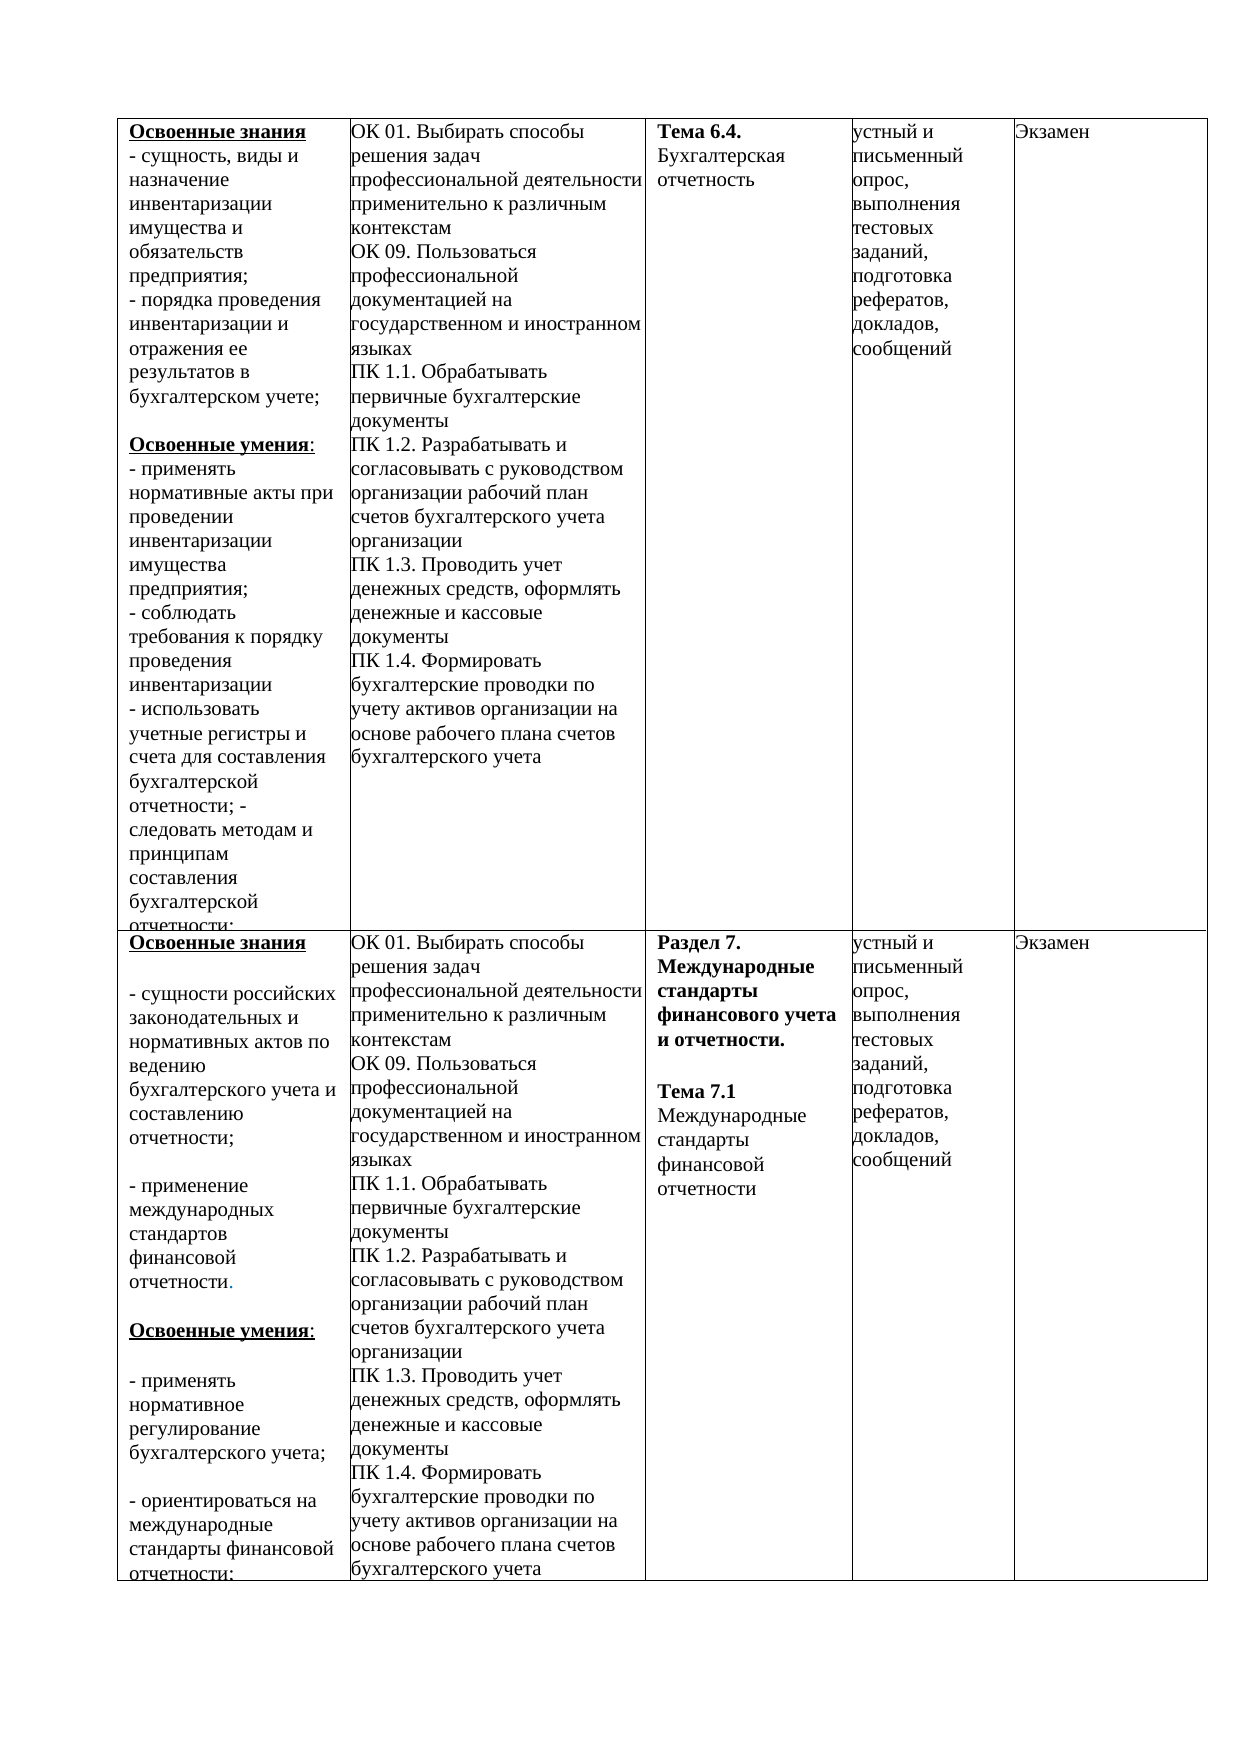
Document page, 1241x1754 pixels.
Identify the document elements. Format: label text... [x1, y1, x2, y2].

table_cell ОК 01. Выбирать способы решения задач профессиональной деятельности применительно к различным контекстам ОК 09. Пользоваться профессиональной документацией на государственном и иностранном языках ПК 1.1. Обрабатывать первичные бухгалтерские документы ПК 1.2. Разрабатывать и согласовывать с руководством организации рабочий план счетов бухгалтерского учета организации ПК 1.3. Проводить учет денежных средств, оформлять денежные и кассовые документы ПК 1.4. Формировать бухгалтерские проводки по учету активов организации на основе рабочего плана счетов бухгалтерского учета [351, 931, 645, 1580]
table_cell ОК 01. Выбирать способы решения задач профессиональной деятельности применительно к различным контекстам ОК 09. Пользоваться профессиональной документацией на государственном и иностранном языках ПК 1.1. Обрабатывать первичные бухгалтерские документы ПК 1.2. Разрабатывать и согласовывать с руководством организации рабочий план счетов бухгалтерского учета организации ПК 1.3. Проводить учет денежных средств, оформлять денежные и кассовые документы ПК 1.4. Формировать бухгалтерские проводки по учету активов организации на основе рабочего плана счетов бухгалтерского учета [351, 119, 645, 929]
table_cell Тема 6.4. Бухгалтерская отчетность [646, 119, 852, 929]
table_cell Освоенные знания - сущность, виды и назначение инвентаризации имущества и обязательств предприятия; - порядка проведения инвентаризации и отражения ее результатов в бухгалтерском учете; Освоенные умения: - применять нормативные акты при проведении инвентаризации имущества предприятия; - соблюдать требования к порядку проведения инвентаризации - использовать учетные регистры и счета для составления бухгалтерской отчетности; - следовать методам и принципам составления бухгалтерской отчетности; [118, 119, 350, 929]
table_cell Освоенные знания - сущности российских законодательных и нормативных актов по ведению бухгалтерского учета и составлению отчетности; - применение международных стандартов финансовой отчетности. Освоенные умения: - применять нормативное регулирование бухгалтерского учета; - ориентироваться на международные стандарты финансовой отчетности; [118, 931, 350, 1580]
table_cell Экзамен [1015, 930, 1207, 1580]
table_cell устный и письменный опрос, выполнения тестовых заданий, подготовка рефератов, докладов, сообщений [853, 931, 1014, 1580]
table_cell Раздел 7. Международные стандарты финансового учета и отчетности. Тема 7.1 Международные стандарты финансовой отчетности [646, 931, 852, 1580]
table_cell Экзамен [1015, 119, 1207, 929]
table_cell устный и письменный опрос, выполнения тестовых заданий, подготовка рефератов, докладов, сообщений [853, 119, 1014, 929]
